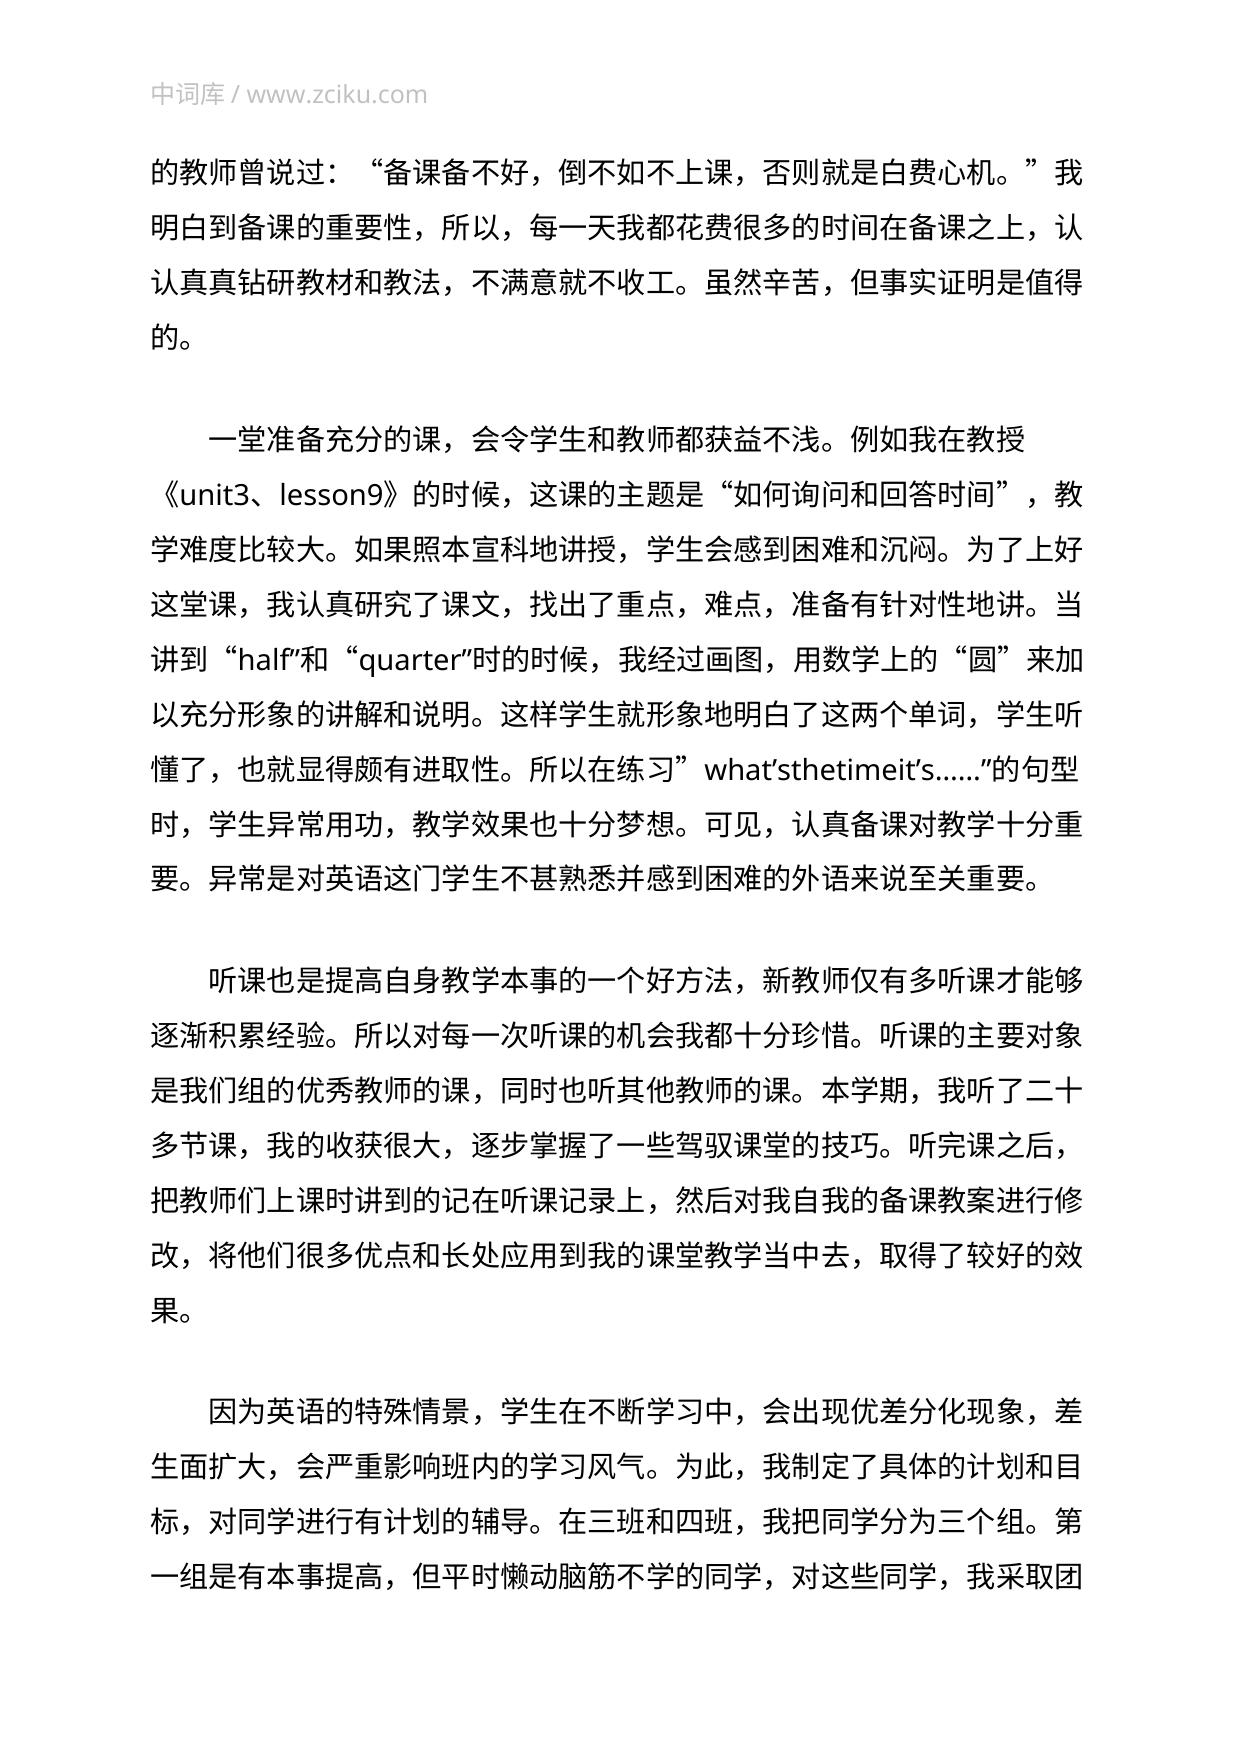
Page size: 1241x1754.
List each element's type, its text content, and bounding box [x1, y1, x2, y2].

text 听课也是提高自身教学本事的一个好方法，新教师仅有多听课才能够逐渐积累经验。所以对每一次听课的机会我都十分珍惜。听课的主要对象是我们组的优秀教师的课，同时也听其他教师的课。本学期，我听了二十多节课，我的收获很大，逐步掌握了一些驾驭课堂的技巧。听完课之后，把教师们上课时讲到的记在听课记录上，然后对我自我的备课教案进行修改，将他们很多优点和长处应用到我的课堂教学当中去，取得了较好的效果。 [150, 958, 1090, 1329]
text 一堂准备充分的课，会令学生和教师都获益不浅。例如我在教授《unit3、lesson9》的时候，这课的主题是“如何询问和回答时间”，教学难度比较大。如果照本宣科地讲授，学生会感到困难和沉闷。为了上好这堂课，我认真研究了课文，找出了重点，难点，准备有针对性地讲。当讲到“half”和“quarter”时的时候，我经过画图，用数学上的“圆”来加以充分形象的讲解和说明。这样学生就形象地明白了这两个单词，学生听懂了，也就显得颇有进取性。所以在练习”what’sthetimeit’s……”的句型时，学生异常用功，教学效果也十分梦想。可见，认真备课对教学十分重要。异常是对英语这门学生不甚熟悉并感到困难的外语来说至关重要。 [150, 416, 1090, 898]
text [150, 150, 1090, 357]
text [150, 1389, 1090, 1596]
